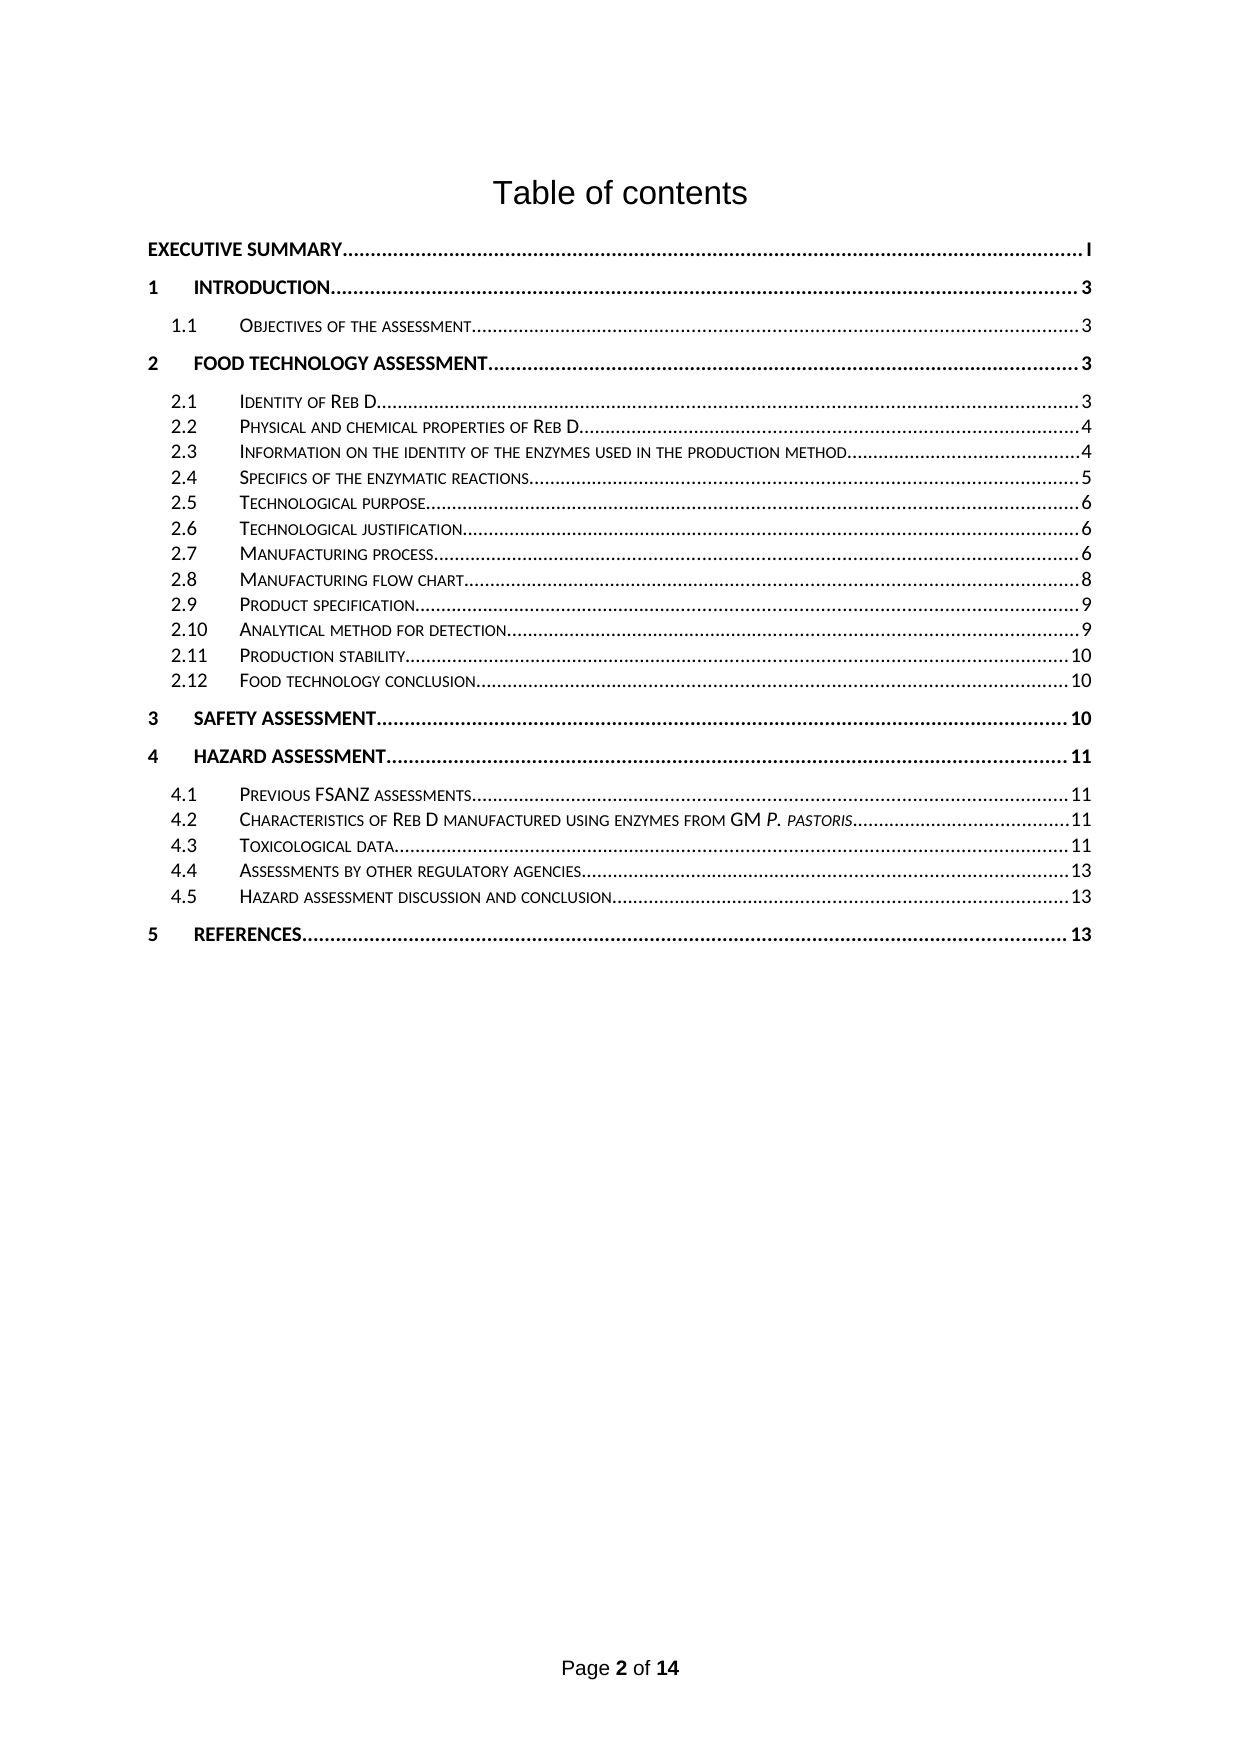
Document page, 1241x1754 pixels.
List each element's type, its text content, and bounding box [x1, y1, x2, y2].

text 4.4 Assessments by other regulatory agencies 13 [171, 857, 1092, 883]
text 2.3 Information on the identity of the enzymes used in the production method 4 [171, 439, 1092, 464]
subtitle Table of contents [148, 173, 1092, 211]
text 2.4 Specifics of the enzymatic reactions 5 [171, 464, 1092, 489]
text 2.8 Manufacturing flow chart 8 [171, 566, 1092, 591]
text 2.10 Analytical method for detection 9 [171, 617, 1092, 642]
text 2.12 Food technology conclusion 10 [171, 667, 1092, 693]
text 2.6 Technological justification 6 [171, 515, 1092, 540]
text 1.1 Objectives of the assessment 3 [171, 312, 1092, 337]
text 2.11 Production stability 10 [171, 642, 1092, 667]
text 3 Safety assessment 10 [148, 705, 1092, 731]
text 4 Hazard Assessment 11 [148, 743, 1092, 769]
text 4.1 Previous FSANZ assessments 11 [171, 781, 1092, 807]
text 4.3 Toxicological data 11 [171, 832, 1092, 857]
text 4.2 Characteristics of Reb D manufactured using enzymes from GM P. pastoris 11 [171, 807, 1092, 832]
text 4.5 Hazard assessment discussion and conclusion 13 [171, 883, 1092, 908]
text 2 Food technology assessment 3 [148, 350, 1092, 375]
text 1 Introduction 3 [148, 274, 1092, 299]
text 5 References 13 [148, 921, 1092, 946]
text 2.7 Manufacturing process 6 [171, 540, 1092, 566]
text 2.9 Product specification 9 [171, 591, 1092, 617]
text 2.2 Physical and chemical properties of Reb D 4 [171, 413, 1092, 439]
text Executive summary i [148, 236, 1092, 262]
text 2.5 Technological purpose 6 [171, 489, 1092, 515]
text 2.1 Identity of Reb D 3 [171, 388, 1092, 413]
